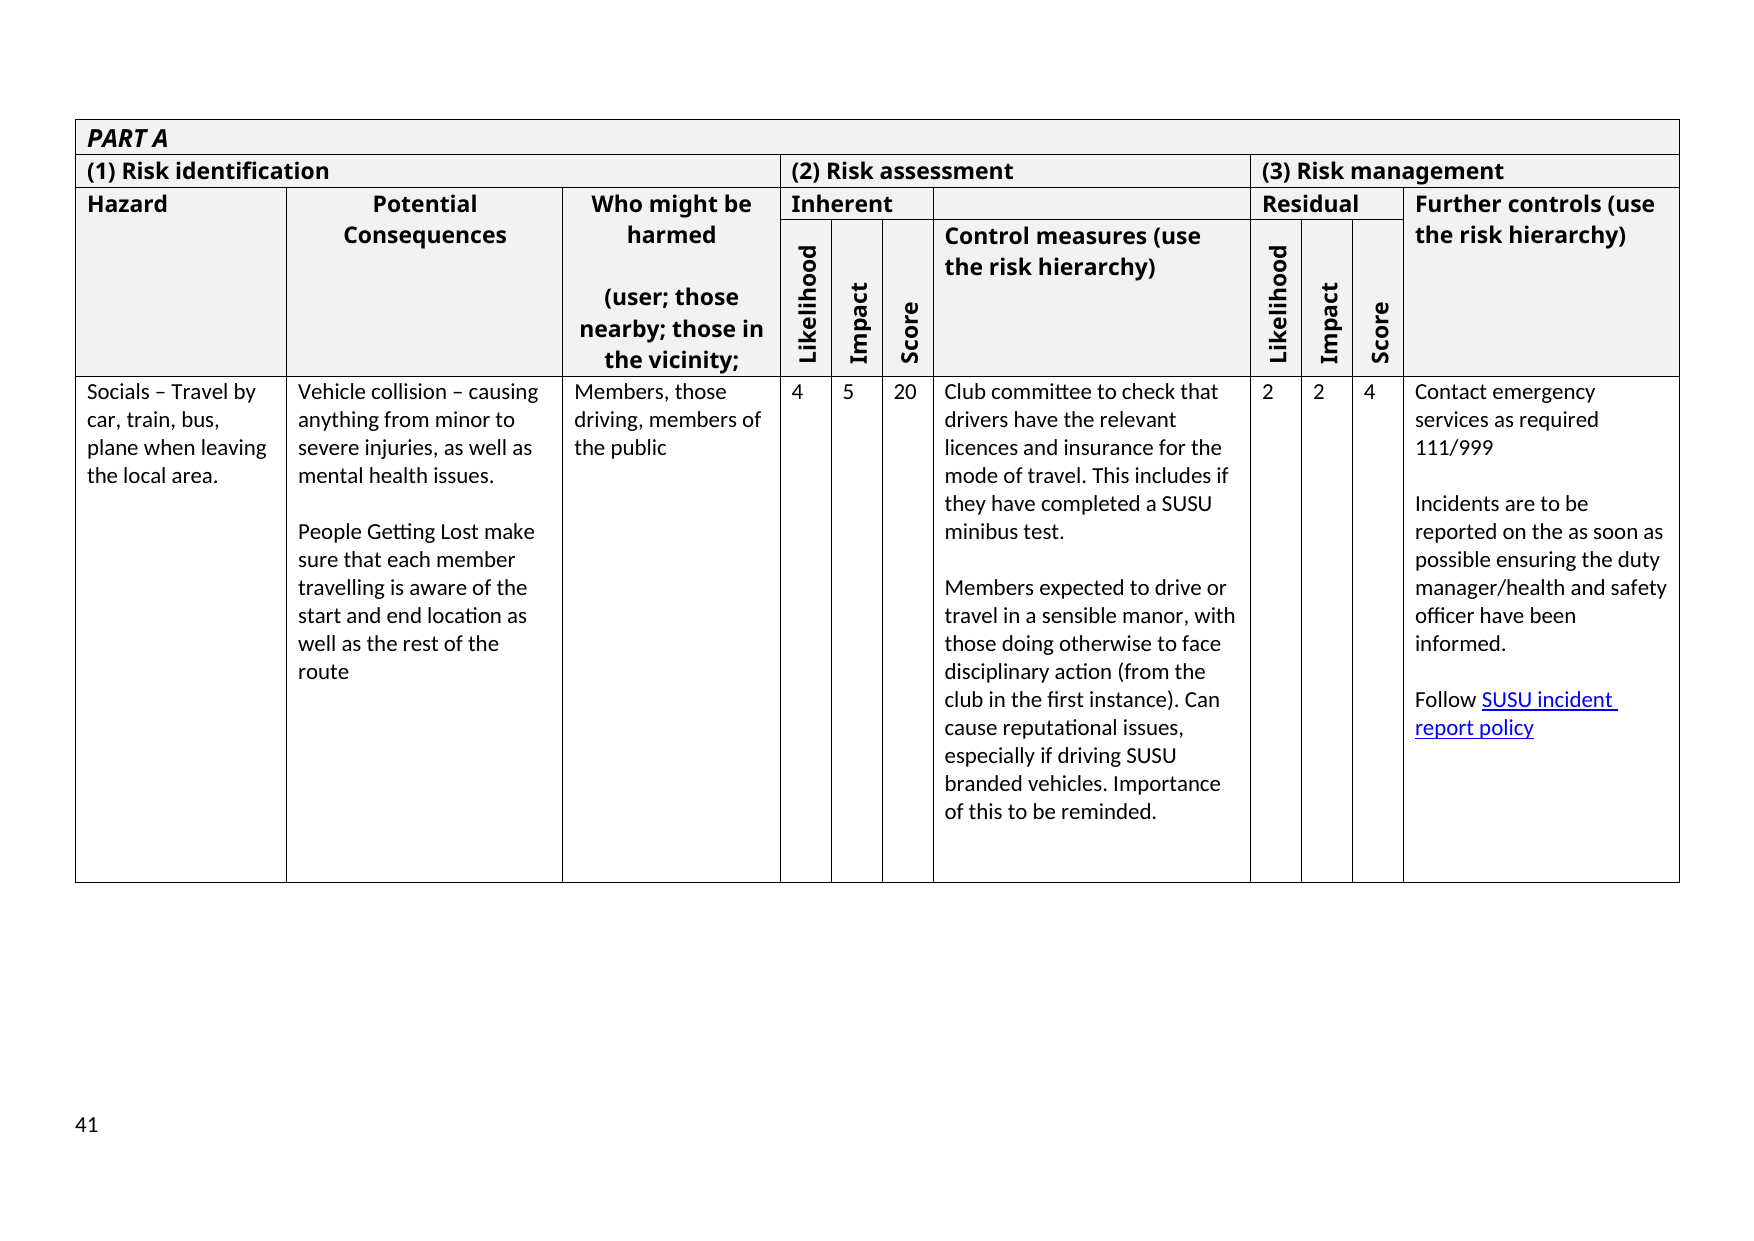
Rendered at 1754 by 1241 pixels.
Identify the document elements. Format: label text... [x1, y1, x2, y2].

table_cell (2) Risk assessment [781, 155, 1250, 187]
table_cell (1) Risk identification [76, 155, 780, 187]
table_cell Socials – Travel by car, train, bus, plane when leaving the local area. [76, 377, 286, 882]
table_cell (3) Risk management [1251, 155, 1679, 187]
table_cell 4 [1353, 377, 1403, 882]
table_cell Hazard [76, 188, 286, 376]
table_cell Control measures (use the risk hierarchy) [934, 220, 1250, 376]
table_cell Club committee to check that drivers have the relevant licences and insurance for the mode of travel. This includes if they have completed a SUSU minibus test. Members expected to drive or travel in a sensible manor, with those doing otherwise to face disciplinary action (from the club in the first instance). Can cause reputational issues, especially if driving SUSU branded vehicles. Importance of this to be reminded. [934, 377, 1250, 882]
table_cell Who might be harmed (user; those nearby; those in the vicinity; members of the public) [563, 188, 780, 376]
table_cell Potential Consequences [287, 188, 562, 376]
table_cell Members, those driving, members of the public [563, 377, 780, 882]
table_cell Likelihood [1251, 220, 1301, 376]
table_cell Score [1353, 220, 1403, 376]
table_cell 2 [1251, 377, 1301, 882]
table_cell Residual [1251, 188, 1403, 219]
table_cell Vehicle collision – causing anything from minor to severe injuries, as well as mental health issues. People Getting Lost make sure that each member travelling is aware of the start and end location as well as the rest of the route [287, 377, 562, 882]
table_cell Impact [1302, 220, 1352, 376]
table_cell [934, 188, 1250, 219]
table_cell Likelihood [781, 220, 831, 376]
table_cell 4 [781, 377, 831, 882]
table_cell Further controls (use the risk hierarchy) [1404, 188, 1679, 376]
table_cell 5 [832, 377, 882, 882]
table_cell 20 [883, 377, 933, 882]
table_cell 2 [1302, 377, 1352, 882]
table_header PART A [76, 120, 1679, 154]
table_cell Impact [832, 220, 882, 376]
table_cell Contact emergency services as required 111/999 Incidents are to be reported on the as soon as possible ensuring the duty manager/health and safety officer have been informed. Follow SUSU incident report policy [1404, 377, 1679, 882]
table_cell Score [883, 220, 933, 376]
table_cell Inherent [781, 188, 933, 219]
